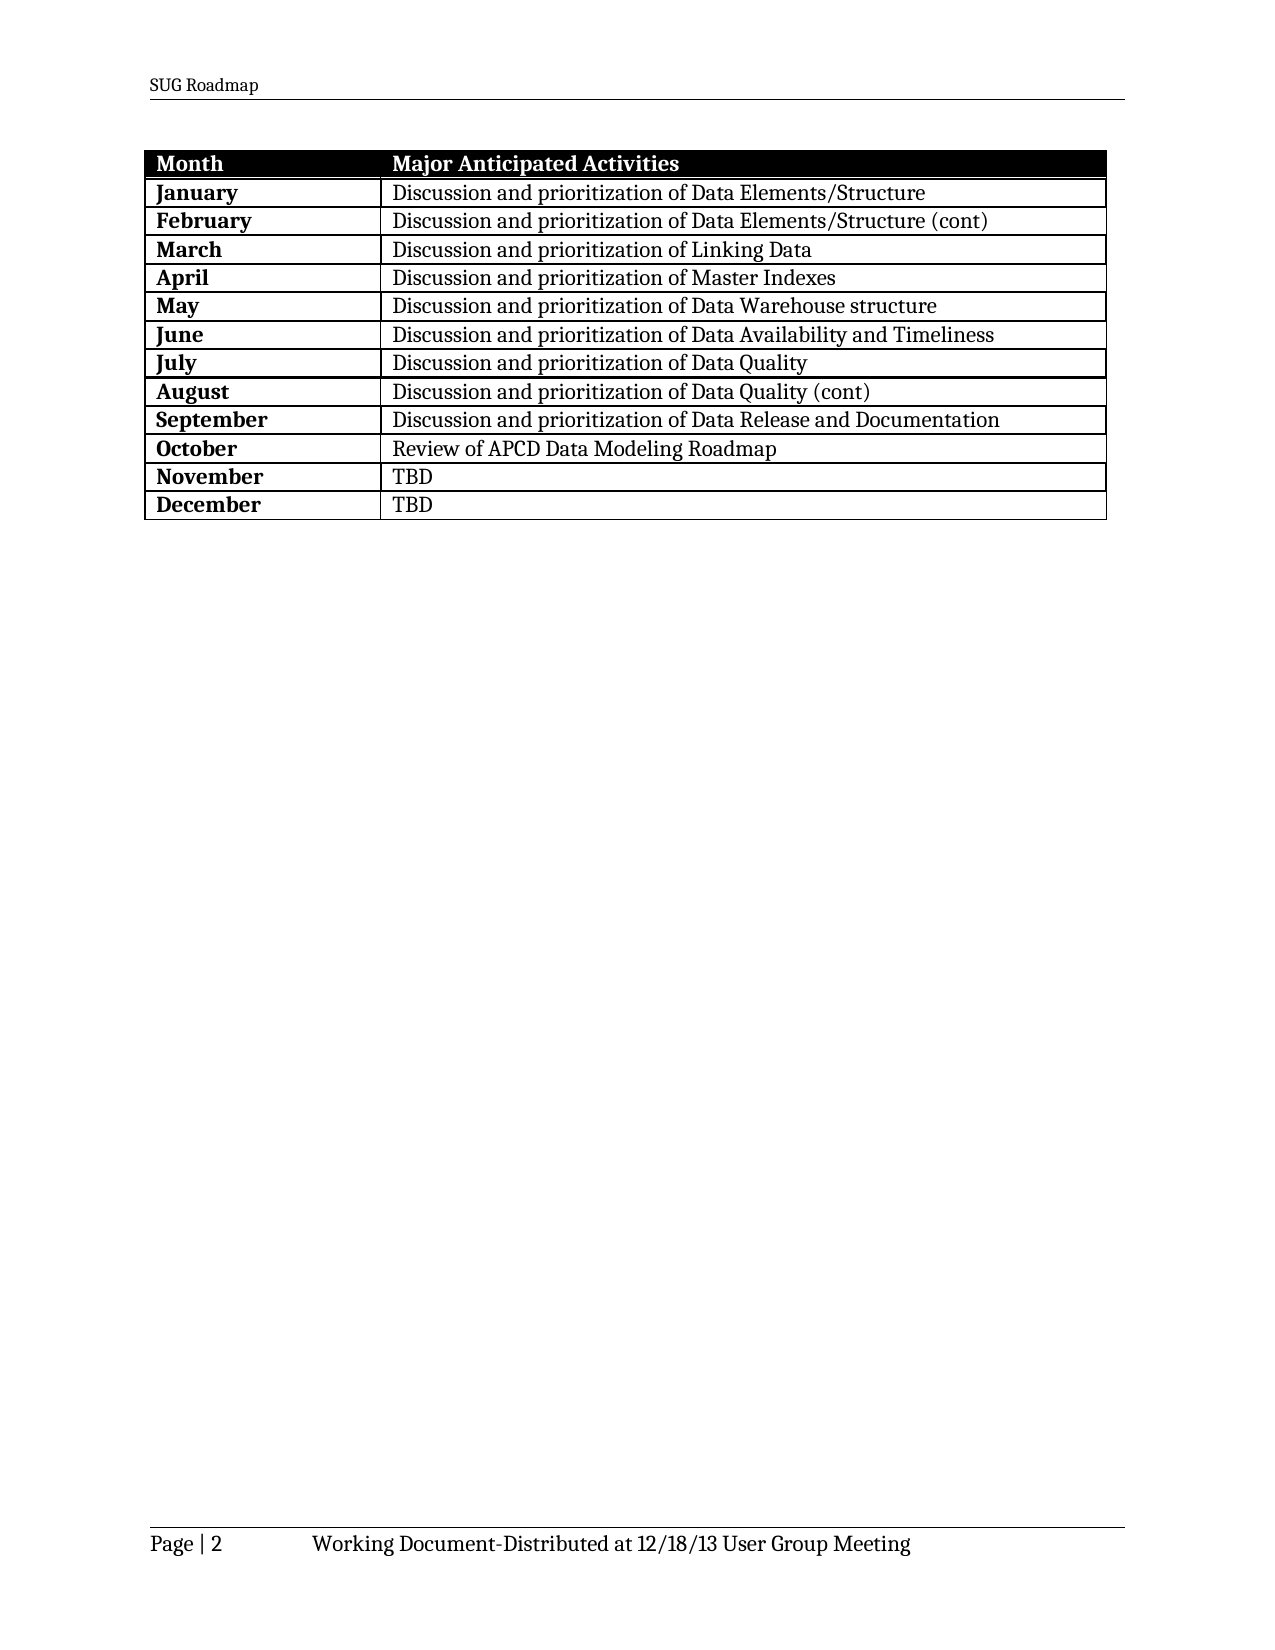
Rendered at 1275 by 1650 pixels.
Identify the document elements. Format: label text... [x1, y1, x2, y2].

table_cell TBD [382, 464, 1105, 490]
table_cell September [146, 407, 380, 433]
table_cell Discussion and prioritization of Data Elements/Structure [382, 180, 1105, 206]
table_cell June [146, 322, 380, 348]
table_cell December [146, 492, 380, 519]
table_header Month [146, 151, 380, 177]
table_cell May [146, 293, 380, 319]
table_cell TBD [381, 492, 1106, 519]
table_cell Discussion and prioritization of Data Elements/Structure (cont) [381, 208, 1106, 234]
table_cell Discussion and prioritization of Data Quality [382, 350, 1105, 376]
table_header Major Anticipated Activities [381, 151, 1106, 177]
table_cell March [146, 236, 380, 263]
table_cell January [146, 180, 380, 206]
table_cell February [146, 208, 380, 234]
table_cell Discussion and prioritization of Data Availability and Timeliness [381, 322, 1106, 348]
table_cell April [146, 265, 380, 291]
table_cell November [146, 464, 380, 490]
table_cell Review of APCD Data Modeling Roadmap [381, 435, 1106, 462]
table_cell Discussion and prioritization of Linking Data [382, 236, 1105, 263]
table_cell Discussion and prioritization of Data Release and Documentation [382, 407, 1105, 433]
table_cell October [146, 435, 380, 462]
table_cell July [146, 350, 380, 376]
table_cell Discussion and prioritization of Master Indexes [381, 265, 1106, 291]
table_cell August [146, 379, 380, 405]
table_cell Discussion and prioritization of Data Quality (cont) [381, 379, 1106, 405]
table_cell Discussion and prioritization of Data Warehouse structure [382, 293, 1105, 319]
